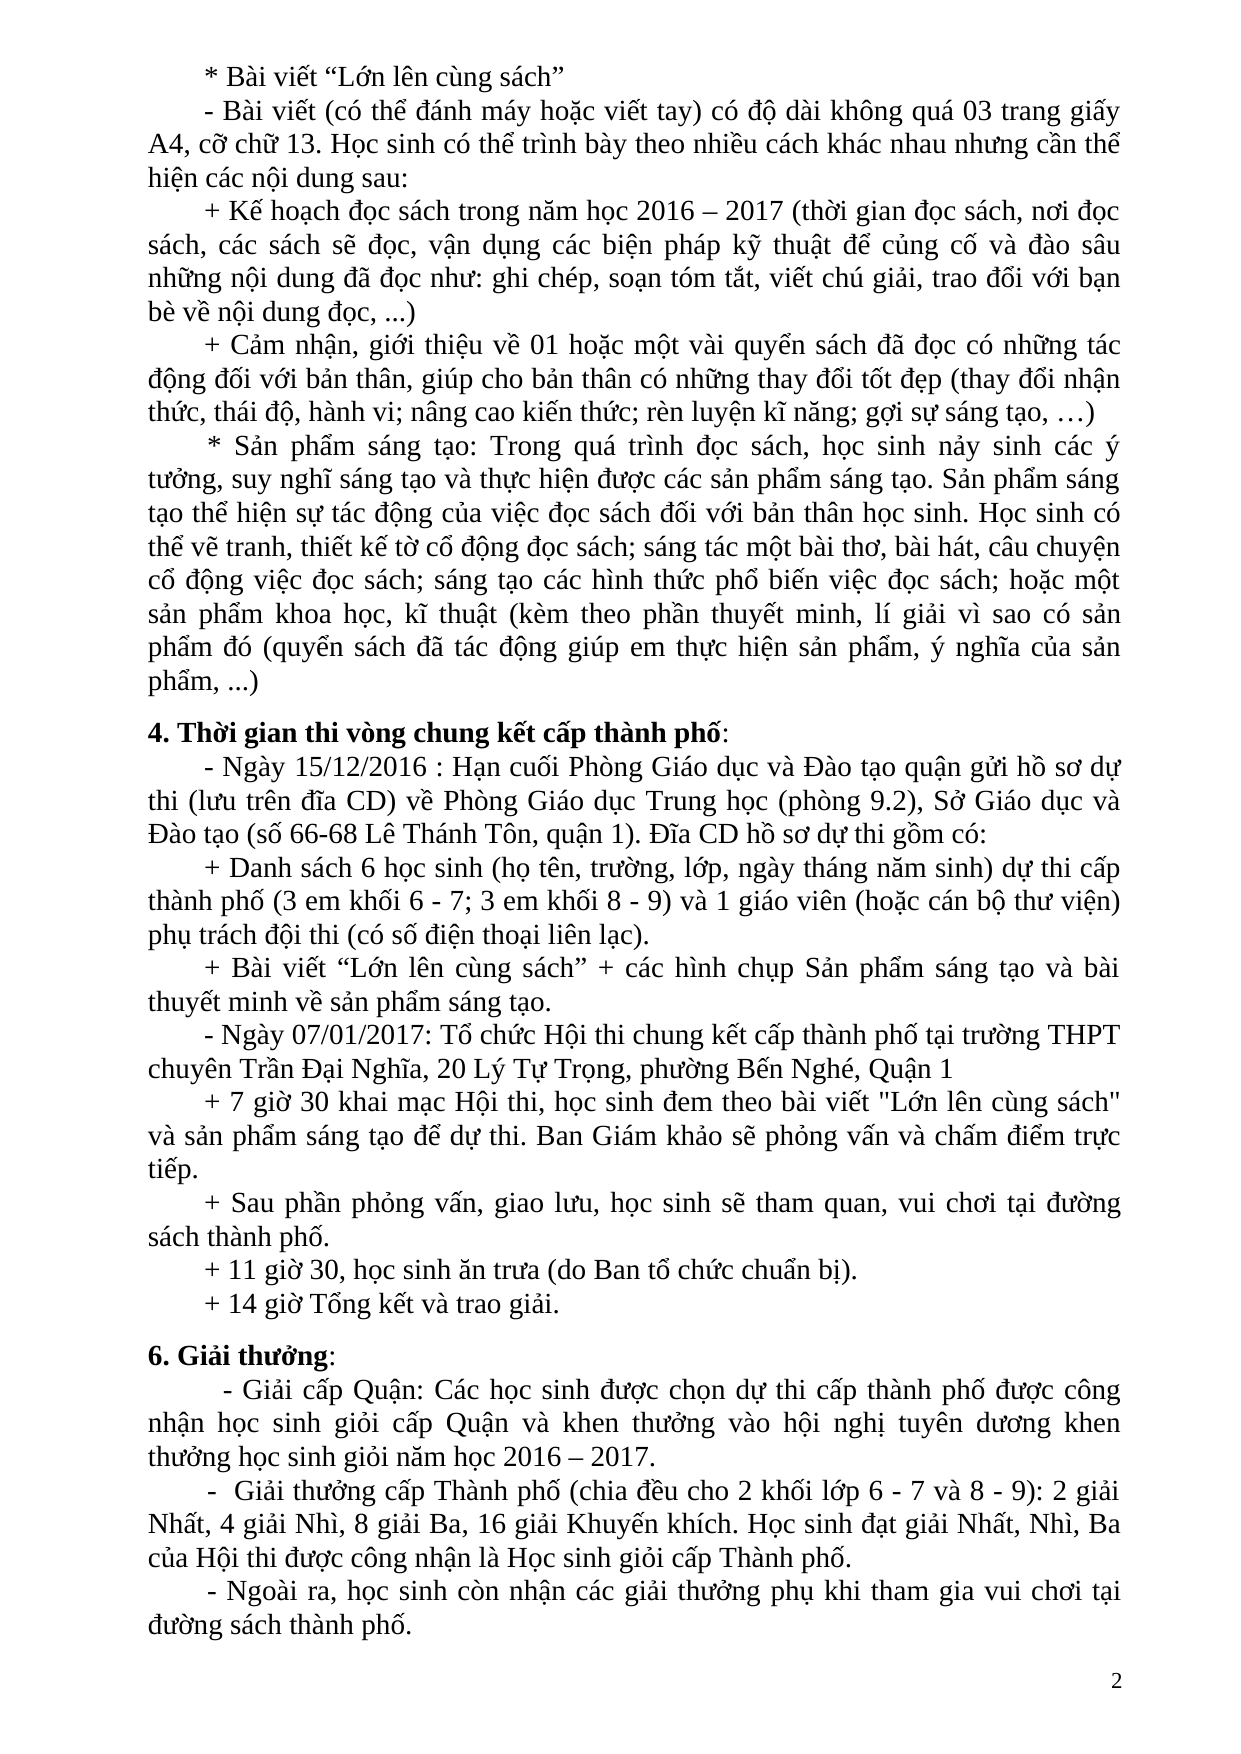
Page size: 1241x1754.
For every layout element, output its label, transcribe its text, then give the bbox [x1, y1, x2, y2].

text - Bài viết (có thể đánh máy hoặc viết tay) có độ dài không quá 03 trang giấy A4, cỡ chữ 13. Học sinh có thể trình bày theo nhiều cách khác nhau nhưng cần thể hiện các nội dung sau: [148, 93, 1122, 193]
text * Sản phẩm sáng tạo: Trong quá trình đọc sách, học sinh nảy sinh các ý tưởng, suy nghĩ sáng tạo và thực hiện được các sản phẩm sáng tạo. Sản phẩm sáng tạo thể hiện sự tác động của việc đọc sách đối với bản thân học sinh. Học sinh có thể vẽ tranh, thiết kế tờ cổ động đọc sách; sáng tác một bài thơ, bài hát, câu chuyện cổ động việc đọc sách; sáng tạo các hình thức phổ biến việc đọc sách; hoặc một sản phẩm khoa học, kĩ thuật (kèm theo phần thuyết minh, lí giải vì sao có sản phẩm đó (quyển sách đã tác động giúp em thực hiện sản phẩm, ý nghĩa của sản phẩm, ...) [148, 428, 1122, 696]
text 4. Thời gian thi vòng chung kết cấp thành phố: [148, 716, 1122, 749]
text 6. Giải thưởng: [148, 1338, 1122, 1372]
text - Ngày 15/12/2016 : Hạn cuối Phòng Giáo dục và Đào tạo quận gửi hồ sơ dự thi (lưu trên đĩa CD) về Phòng Giáo dục Trung học (phòng 9.2), Sở Giáo dục và Đào tạo (số 66-68 Lê Thánh Tôn, quận 1). Đĩa CD hồ sơ dự thi gồm có: [148, 749, 1122, 850]
text - Giải cấp Quận: Các học sinh được chọn dự thi cấp thành phố được công nhận học sinh giỏi cấp Quận và khen thưởng vào hội nghị tuyên dương khen thưởng học sinh giỏi năm học 2016 – 2017. [148, 1372, 1122, 1473]
text + 14 giờ Tổng kết và trao giải. [148, 1286, 1122, 1319]
text + 11 giờ 30, học sinh ăn trưa (do Ban tổ chức chuẩn bị). [148, 1252, 1122, 1286]
text + Sau phần phỏng vấn, giao lưu, học sinh sẽ tham quan, vui chơi tại đường sách thành phố. [148, 1185, 1122, 1252]
text - Ngày 07/01/2017: Tổ chức Hội thi chung kết cấp thành phố tại trường THPT chuyên Trần Đại Nghĩa, 20 Lý Tự Trọng, phường Bến Nghé, Quận 1 [148, 1017, 1122, 1084]
text + Danh sách 6 học sinh (họ tên, trường, lớp, ngày tháng năm sinh) dự thi cấp thành phố (3 em khối 6 - 7; 3 em khối 8 - 9) và 1 giáo viên (hoặc cán bộ thư viện) phụ trách đội thi (có số điện thoại liên lạc). [148, 850, 1122, 950]
text + Bài viết “Lớn lên cùng sách” + các hình chụp Sản phẩm sáng tạo và bài thuyết minh về sản phẩm sáng tạo. [148, 950, 1122, 1017]
text - Ngoài ra, học sinh còn nhận các giải thưởng phụ khi tham gia vui chơi tại đường sách thành phố. [148, 1573, 1122, 1640]
text * Bài viết “Lớn lên cùng sách” [148, 59, 1122, 93]
text + 7 giờ 30 khai mạc Hội thi, học sinh đem theo bài viết "Lớn lên cùng sách" và sản phẩm sáng tạo để dự thi. Ban Giám khảo sẽ phỏng vấn và chấm điểm trực tiếp. [148, 1084, 1122, 1185]
text + Kế hoạch đọc sách trong năm học 2016 – 2017 (thời gian đọc sách, nơi đọc sách, các sách sẽ đọc, vận dụng các biện pháp kỹ thuật để củng cố và đào sâu những nội dung đã đọc như: ghi chép, soạn tóm tắt, viết chú giải, trao đổi với bạn bè về nội dung đọc, ...) [148, 193, 1122, 327]
text - Giải thưởng cấp Thành phố (chia đều cho 2 khối lớp 6 - 7 và 8 - 9): 2 giải Nhất, 4 giải Nhì, 8 giải Ba, 16 giải Khuyến khích. Học sinh đạt giải Nhất, Nhì, Ba của Hội thi được công nhận là Học sinh giỏi cấp Thành phố. [148, 1473, 1122, 1573]
text + Cảm nhận, giới thiệu về 01 hoặc một vài quyển sách đã đọc có những tác động đối với bản thân, giúp cho bản thân có những thay đổi tốt đẹp (thay đổi nhận thức, thái độ, hành vi; nâng cao kiến thức; rèn luyện kĩ năng; gợi sự sáng tạo, …) [148, 327, 1122, 428]
